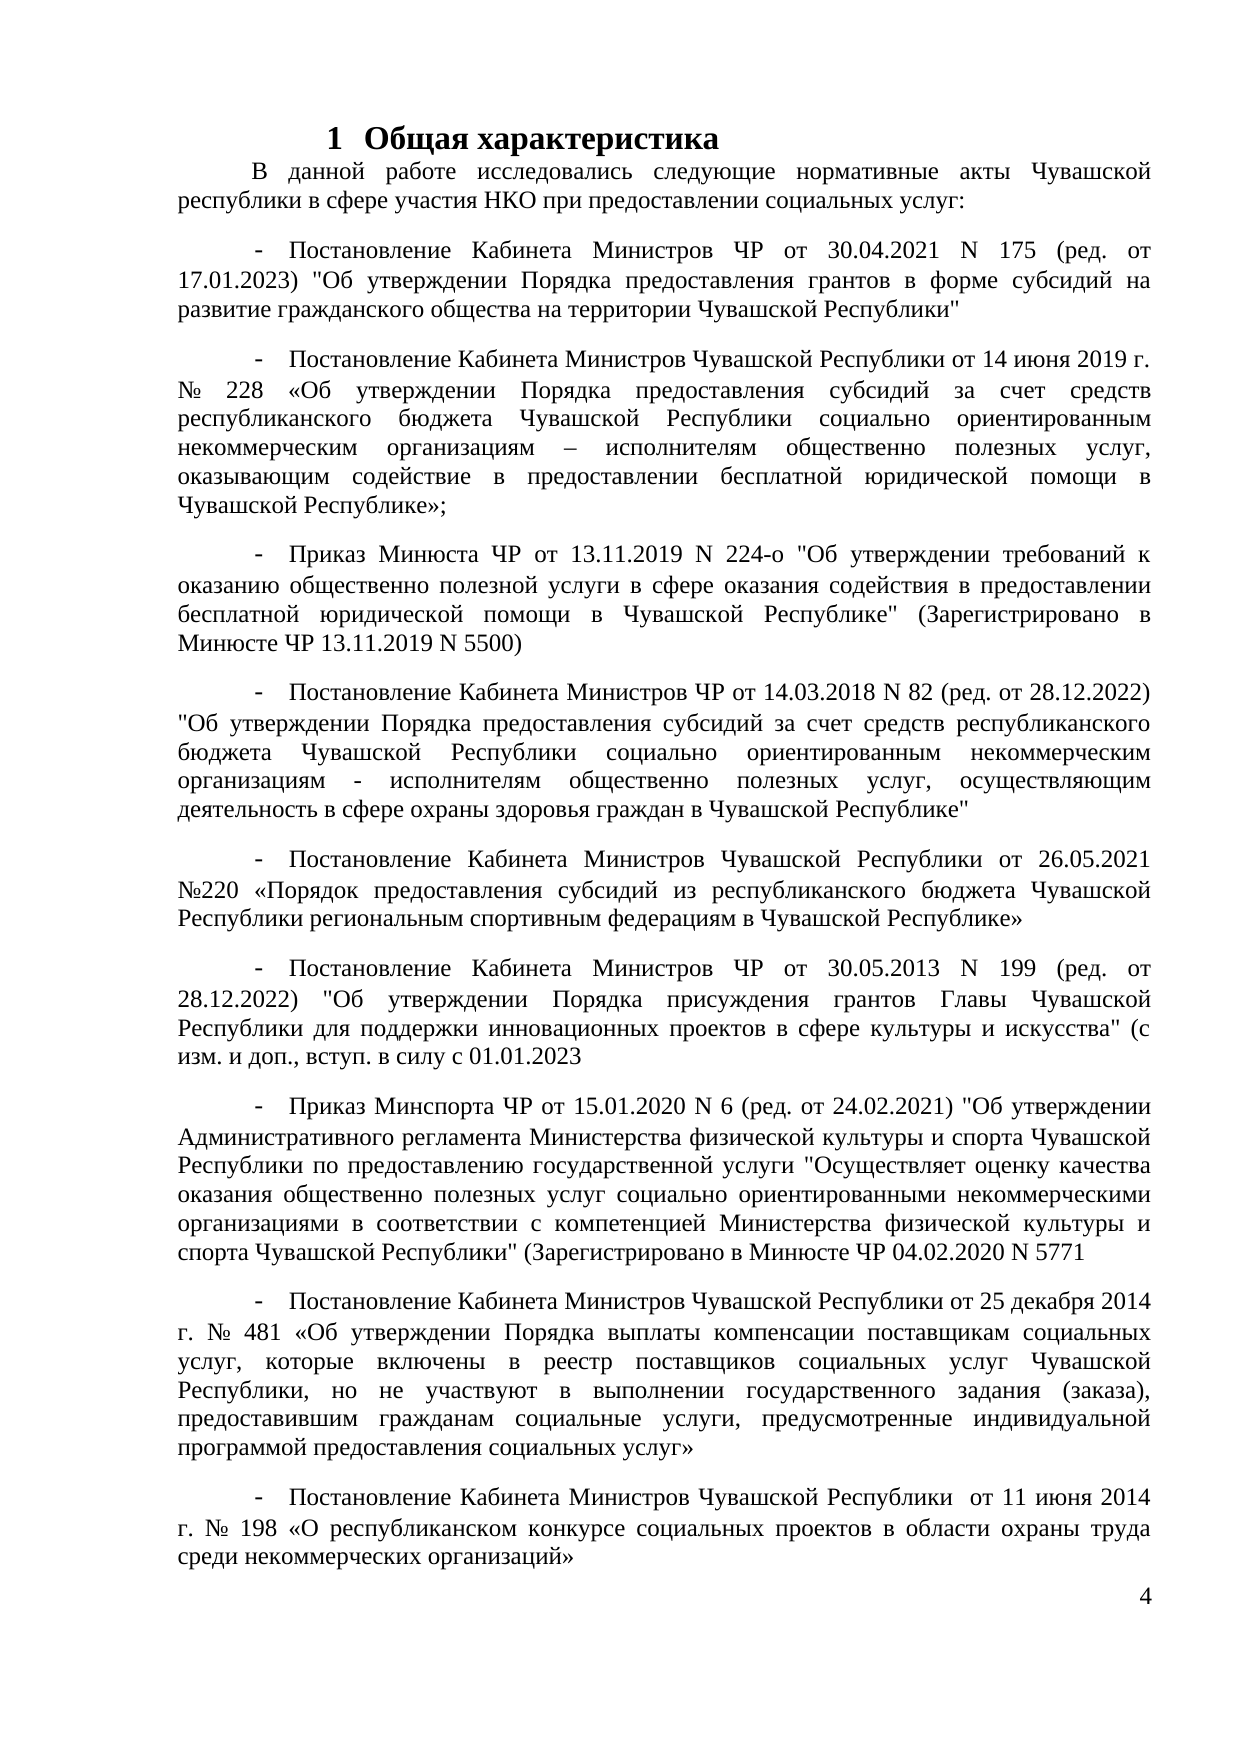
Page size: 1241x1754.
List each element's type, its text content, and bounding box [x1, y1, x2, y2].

text Постановление Кабинета Министров ЧР от 30.04.2021 N 175 (ред. от 17.01.2023) "Об утверждении Порядка предоставления грантов в форме субсидий на развитие гражданского общества на территории Чувашской Республики" [177, 235, 1152, 323]
text Постановление Кабинета Министров Чувашской Республики от 26.05.2021 №220 «Порядок предоставления субсидий из республиканского бюджета Чувашской Республики региональным спортивным федерациям в Чувашской Республике» [177, 844, 1152, 932]
text Постановление Кабинета Министров Чувашской Республики от 14 июня 2019 г. № 228 «Об утверждении Порядка предоставления субсидий за счет средств республиканского бюджета Чувашской Республики социально ориентированным некоммерческим организациям – исполнителям общественно полезных услуг, оказывающим содействие в предоставлении бесплатной юридической помощи в Чувашской Республике»; [177, 344, 1152, 518]
subtitle Общая характеристика [326, 118, 1152, 156]
text Постановление Кабинета Министров Чувашской Республики от 11 июня 2014 г. № 198 «О республиканском конкурсе социальных проектов в области охраны труда среди некоммерческих организаций» [177, 1482, 1152, 1570]
text Постановление Кабинета Министров ЧР от 14.03.2018 N 82 (ред. от 28.12.2022) "Об утверждении Порядка предоставления субсидий за счет средств республиканского бюджета Чувашской Республики социально ориентированным некоммерческим организациям - исполнителям общественно полезных услуг, осуществляющим деятельность в сфере охраны здоровья граждан в Чувашской Республике" [177, 677, 1152, 823]
text Приказ Минюста ЧР от 13.11.2019 N 224-о "Об утверждении требований к оказанию общественно полезной услуги в сфере оказания содействия в предоставлении бесплатной юридической помощи в Чувашской Республике" (Зарегистрировано в Минюсте ЧР 13.11.2019 N 5500) [177, 539, 1152, 656]
text Постановление Кабинета Министров Чувашской Республики от 25 декабря 2014 г. № 481 «Об утверждении Порядка выплаты компенсации поставщикам социальных услуг, которые включены в реестр поставщиков социальных услуг Чувашской Республики, но не участвуют в выполнении государственного задания (заказа), предоставившим гражданам социальные услуги, предусмотренные индивидуальной программой предоставления социальных услуг» [177, 1286, 1152, 1461]
text В данной работе исследовались следующие нормативные акты Чувашской республики в сфере участия НКО при предоставлении социальных услуг: [177, 156, 1152, 214]
text Приказ Минспорта ЧР от 15.01.2020 N 6 (ред. от 24.02.2021) "Об утверждении Административного регламента Министерства физической культуры и спорта Чувашской Республики по предоставлению государственной услуги "Осуществляет оценку качества оказания общественно полезных услуг социально ориентированными некоммерческими организациями в соответствии с компетенцией Министерства физической культуры и спорта Чувашской Республики" (Зарегистрировано в Минюсте ЧР 04.02.2020 N 5771 [177, 1091, 1152, 1266]
text Постановление Кабинета Министров ЧР от 30.05.2013 N 199 (ред. от 28.12.2022) "Об утверждении Порядка присуждения грантов Главы Чувашской Республики для поддержки инновационных проектов в сфере культуры и искусства" (с изм. и доп., вступ. в силу с 01.01.2023 [177, 953, 1152, 1070]
